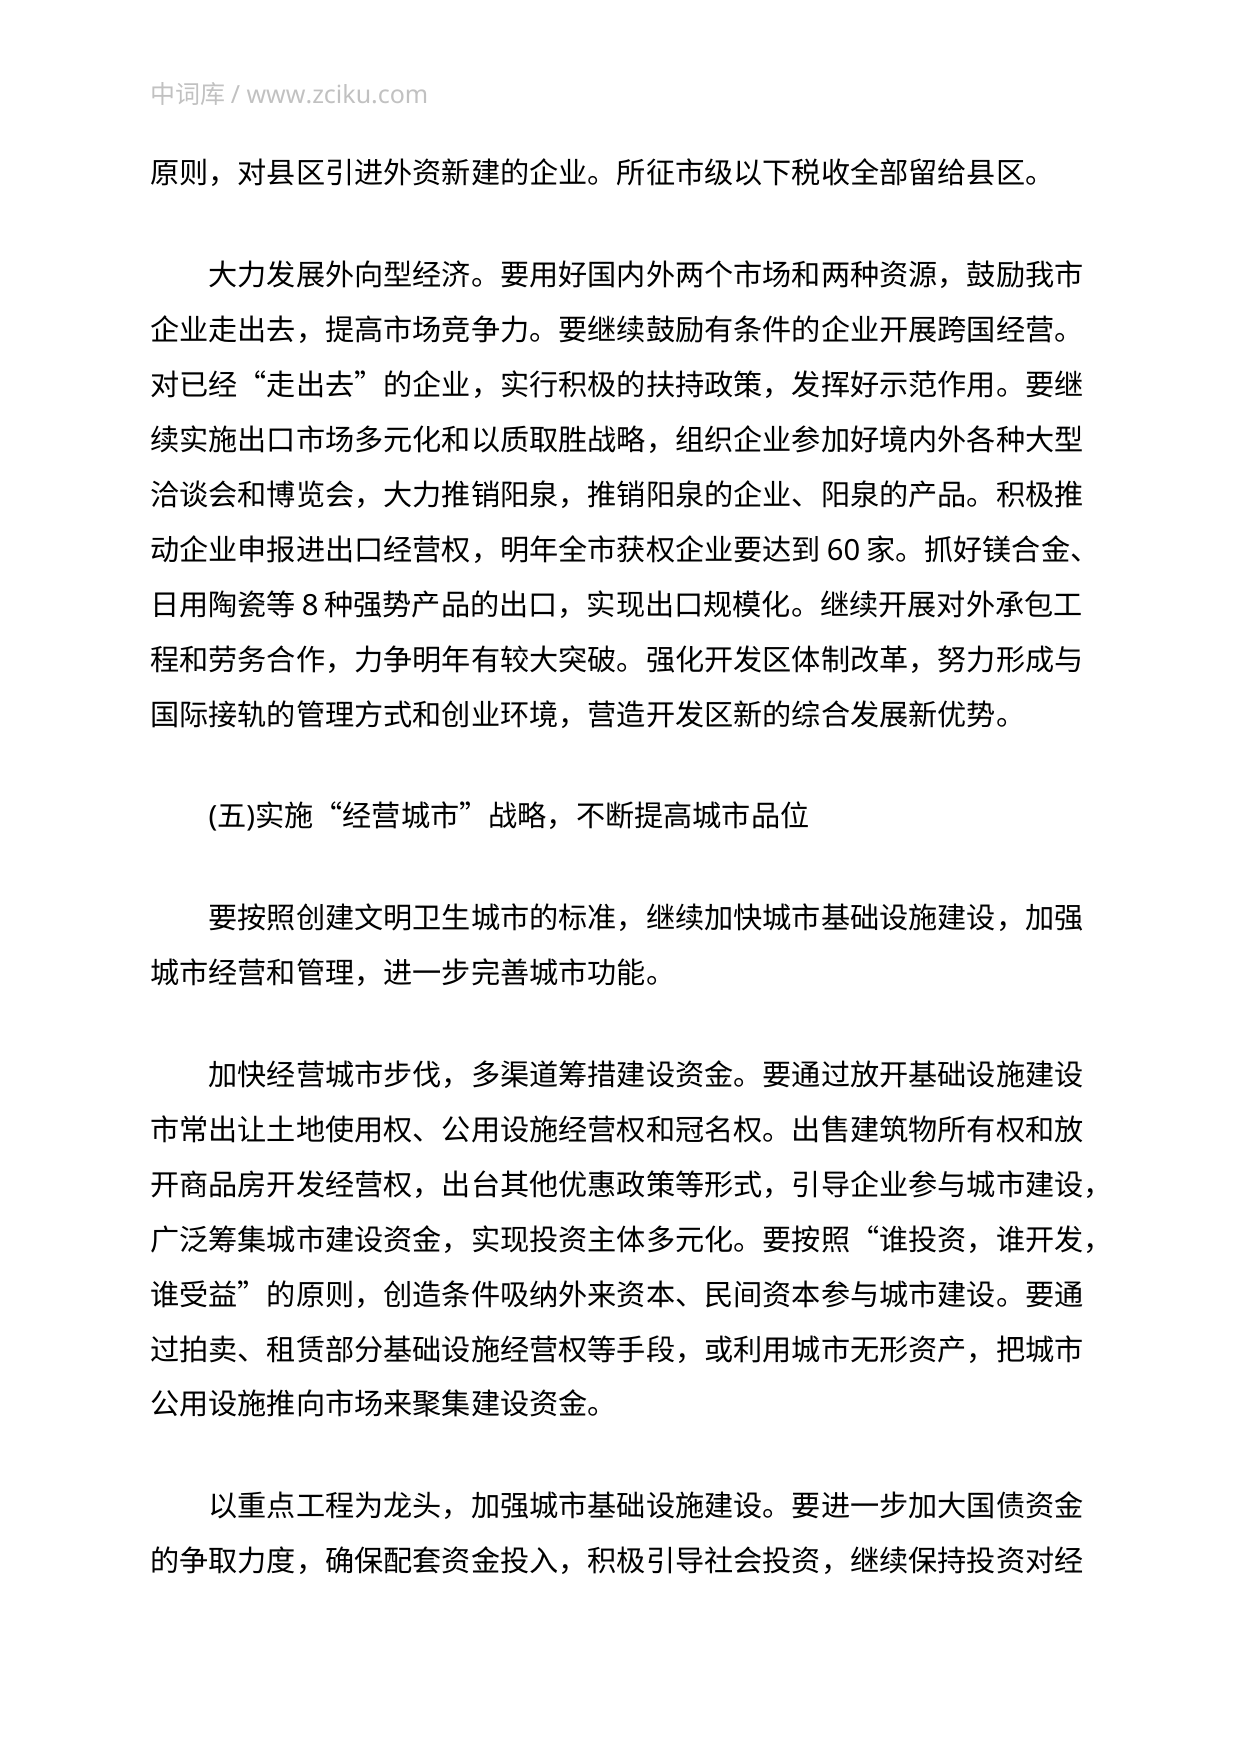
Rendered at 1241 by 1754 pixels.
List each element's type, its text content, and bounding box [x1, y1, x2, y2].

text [150, 1483, 1090, 1580]
text 要按照创建文明卫生城市的标准，继续加快城市基础设施建设，加强城市经营和管理，进一步完善城市功能。 [150, 895, 1090, 992]
text (五)实施“经营城市”战略，不断提高城市品位 [150, 793, 1090, 835]
text 加快经营城市步伐，多渠道筹措建设资金。要通过放开基础设施建设市常出让土地使用权、公用设施经营权和冠名权。出售建筑物所有权和放开商品房开发经营权，出台其他优惠政策等形式，引导企业参与城市建设，广泛筹集城市建设资金，实现投资主体多元化。要按照“谁投资，谁开发，谁受益”的原则，创造条件吸纳外来资本、民间资本参与城市建设。要通过拍卖、租赁部分基础设施经营权等手段，或利用城市无形资产，把城市公用设施推向市场来聚集建设资金。 [150, 1052, 1090, 1423]
text 大力发展外向型经济。要用好国内外两个市场和两种资源，鼓励我市企业走出去，提高市场竞争力。要继续鼓励有条件的企业开展跨国经营。对已经“走出去”的企业，实行积极的扶持政策，发挥好示范作用。要继续实施出口市场多元化和以质取胜战略，组织企业参加好境内外各种大型洽谈会和博览会，大力推销阳泉，推销阳泉的企业、阳泉的产品。积极推动企业申报进出口经营权，明年全市获权企业要达到60家。抓好镁合金、日用陶瓷等8种强势产品的出口，实现出口规模化。继续开展对外承包工程和劳务合作，力争明年有较大突破。强化开发区体制改革，努力形成与国际接轨的管理方式和创业环境，营造开发区新的综合发展新优势。 [150, 252, 1090, 733]
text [150, 150, 1090, 192]
